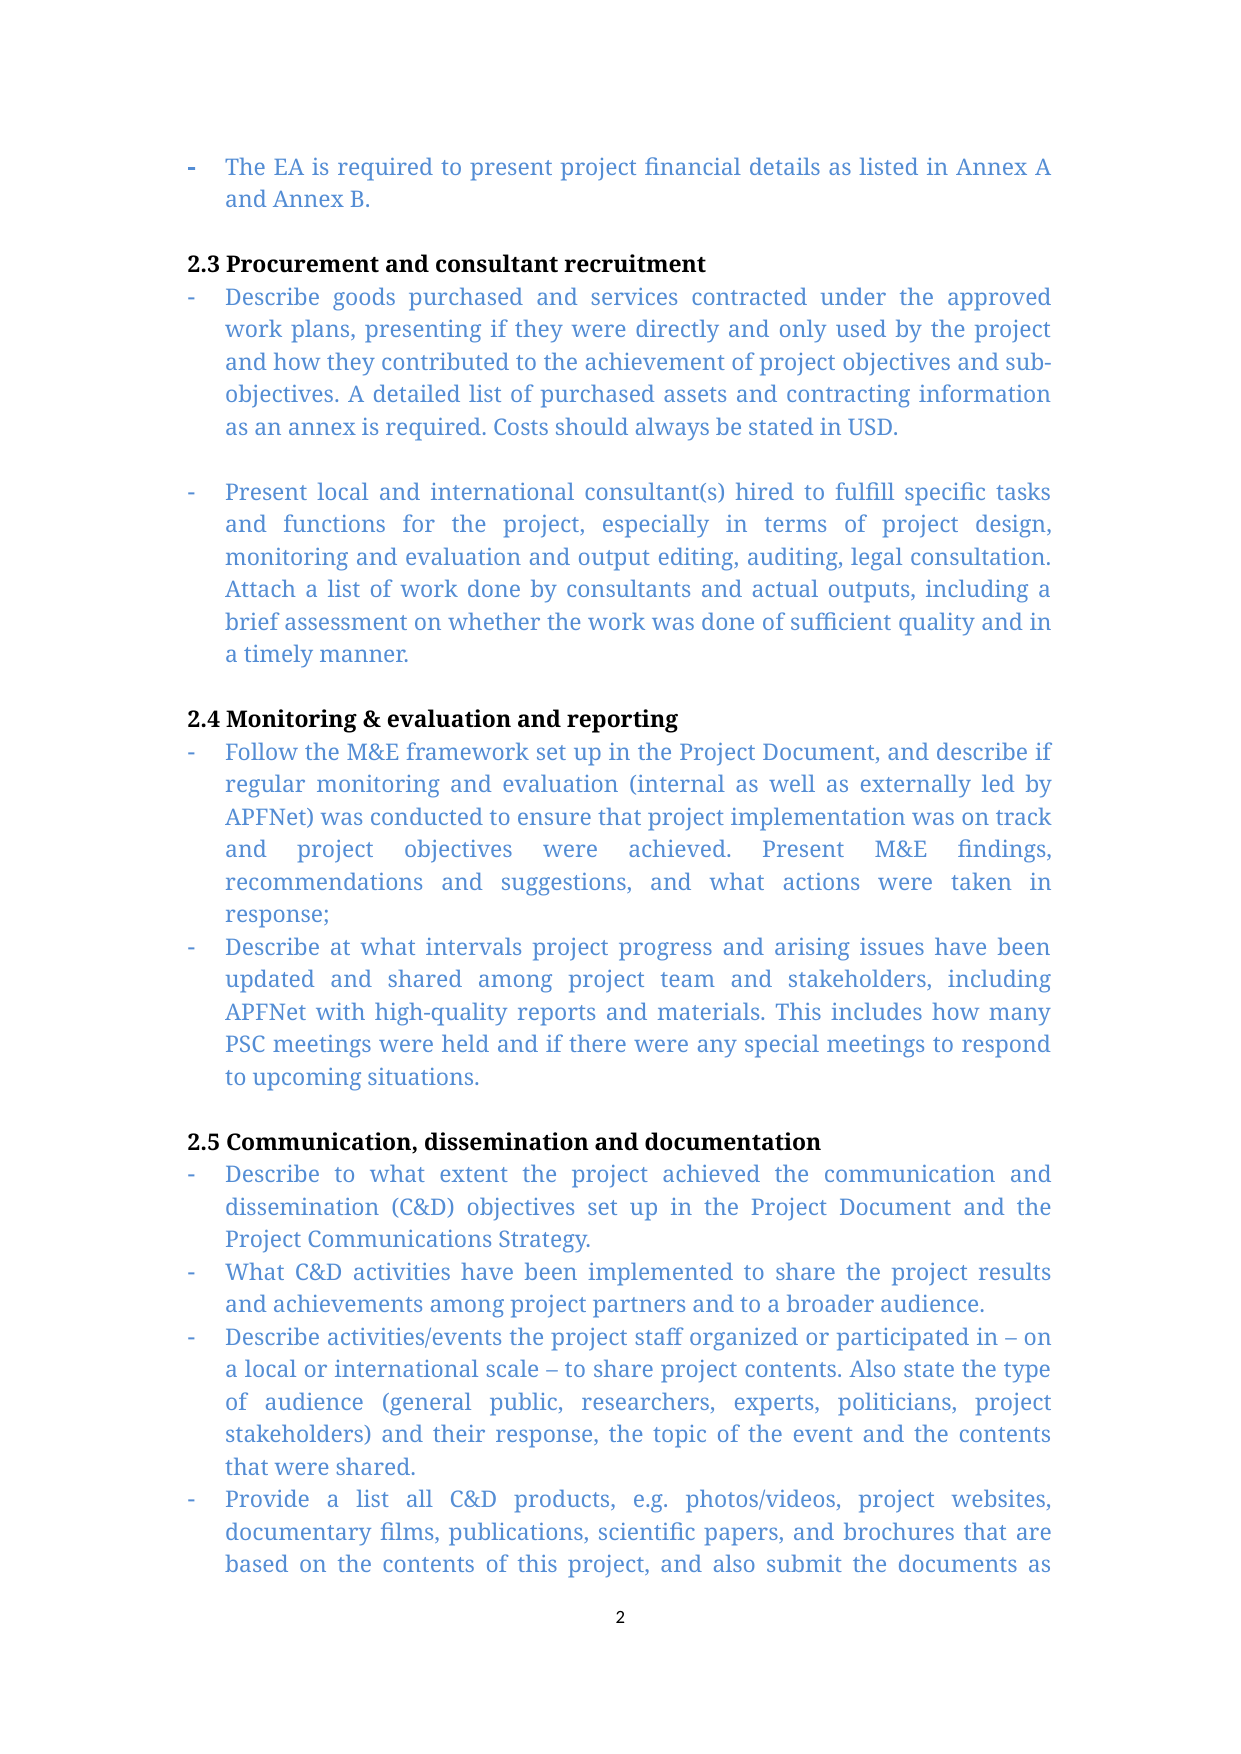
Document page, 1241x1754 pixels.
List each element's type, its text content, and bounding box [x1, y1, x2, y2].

text 2.5 Communication, dissemination and documentation [187, 1125, 1053, 1157]
text 2.4 Monitoring & evaluation and reporting [187, 702, 1053, 735]
list The EA is required to present project financial details as listed in Annex A and Annex B. [187, 150, 1053, 215]
list Present local and international consultant(s) hired to fulfill specific tasks and functions for the project, especially in terms of project design, monitoring and evaluation and output editing, auditing, legal consultation. Attach a list of work done by consultants and actual outputs, including a brief assessment on whether the work was done of sufficient quality and in a timely manner. [187, 475, 1053, 670]
list Follow the M&E framework set up in the Project Document, and describe if regular monitoring and evaluation (internal as well as externally led by APFNet) was conducted to ensure that project implementation was on track and project objectives were achieved. Present M&E findings, recommendations and suggestions, and what actions were taken in response; [187, 735, 1053, 930]
list Describe at what intervals project progress and arising issues have been updated and shared among project team and stakeholders, including APFNet with high-quality reports and materials. This includes how many PSC meetings were held and if there were any special meetings to respond to upcoming situations. [187, 930, 1053, 1092]
list Describe goods purchased and services contracted under the approved work plans, presenting if they were directly and only used by the project and how they contributed to the achievement of project objectives and sub-objectives. A detailed list of purchased assets and contracting information as an annex is required. Costs should always be stated in USD. [187, 280, 1053, 442]
list Describe activities/events the project staff organized or participated in – on a local or international scale – to share project contents. Also state the type of audience (general public, researchers, experts, politicians, project stakeholders) and their response, the topic of the event and the contents that were shared. [187, 1320, 1053, 1482]
list Describe to what extent the project achieved the communication and dissemination (C&D) objectives set up in the Project Document and the Project Communications Strategy. [187, 1157, 1053, 1255]
text 2.3 Procurement and consultant recruitment [187, 247, 1053, 280]
list What C&D activities have been implemented to share the project results and achievements among project partners and to a broader audience. [187, 1255, 1053, 1320]
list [187, 1482, 1053, 1580]
